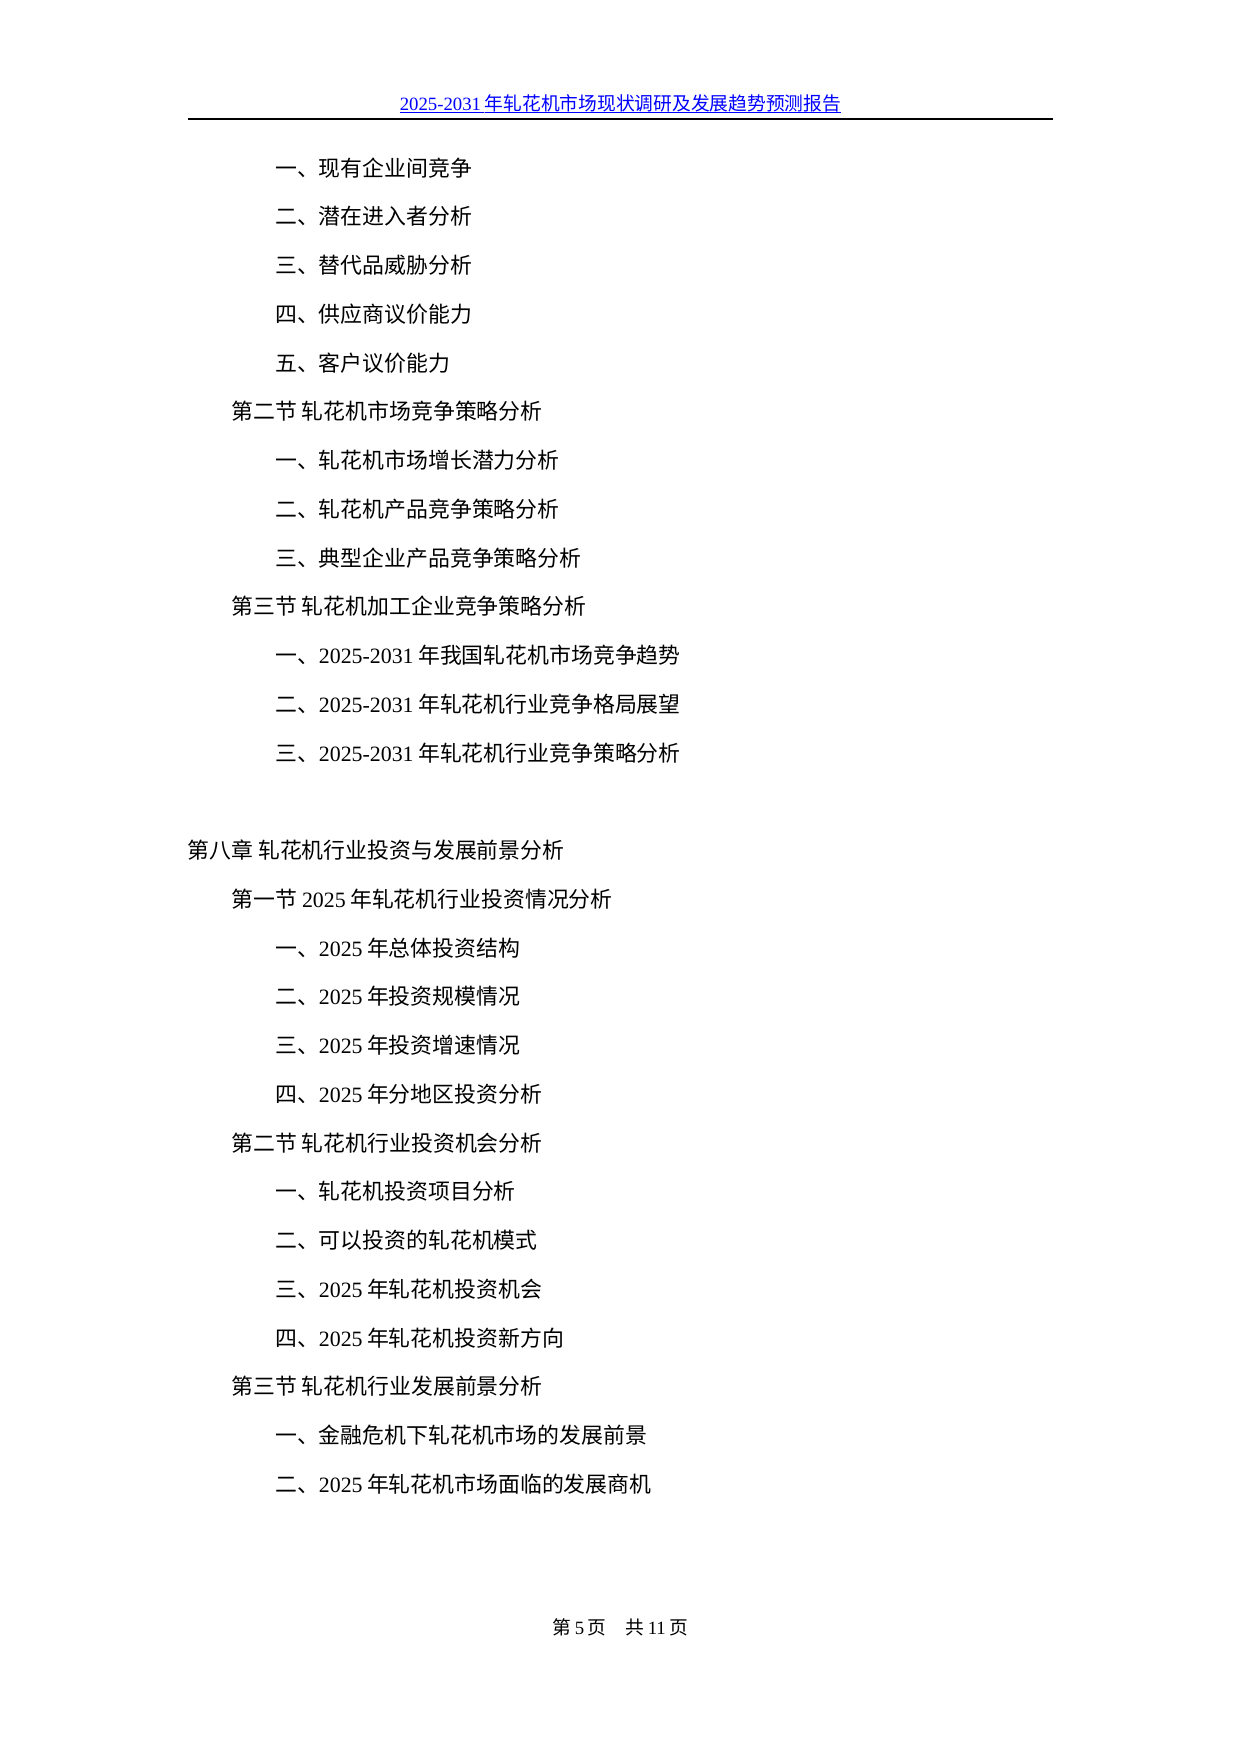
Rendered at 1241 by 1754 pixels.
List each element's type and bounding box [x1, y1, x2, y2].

text [187, 150, 1053, 1499]
